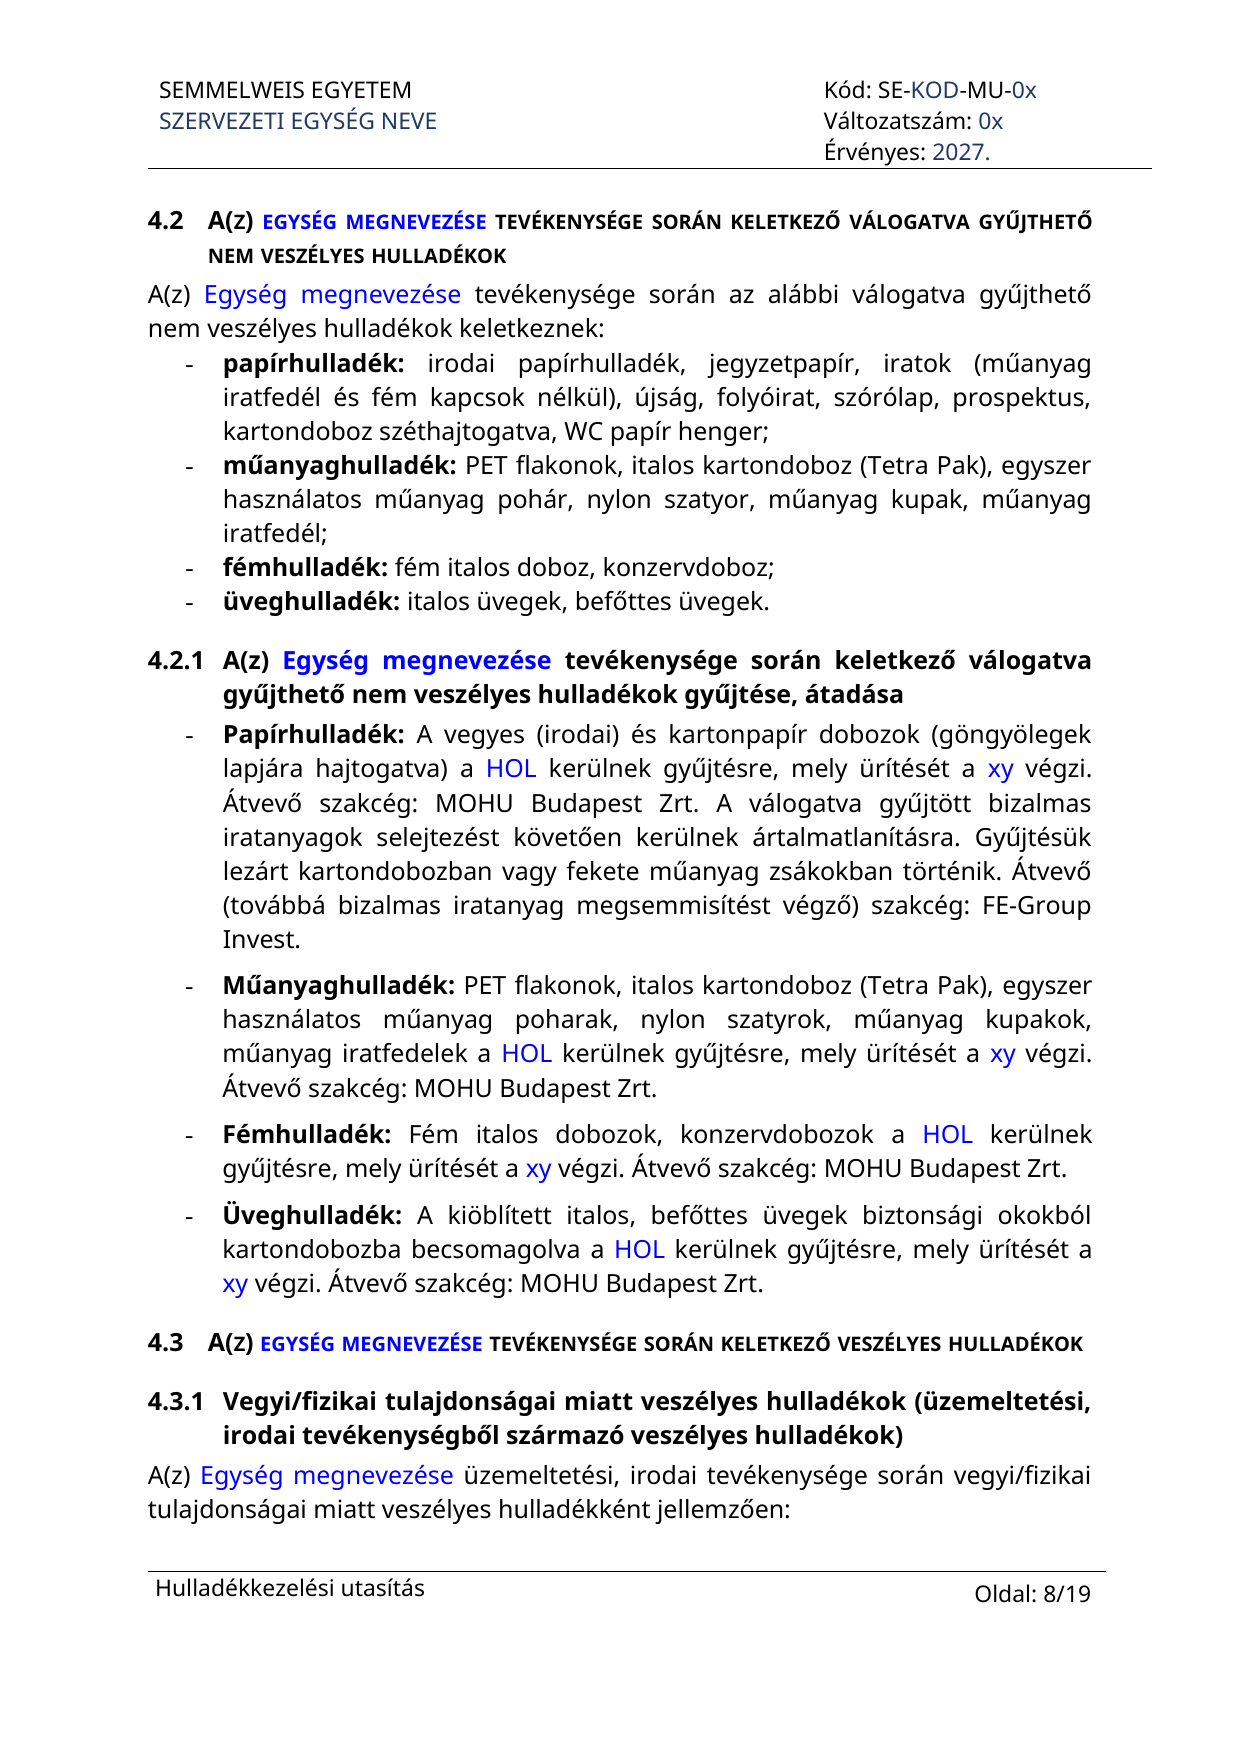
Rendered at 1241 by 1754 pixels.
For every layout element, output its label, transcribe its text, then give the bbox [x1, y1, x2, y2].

list Üveghulladék: A kiöblített italos, befőttes üvegek biztonsági okokból kartondobozba becsomagolva a HOL kerülnek gyűjtésre, mely ürítését a xy végzi. Átvevő szakcég: MOHU Budapest Zrt. [185, 1197, 1092, 1299]
subtitle A(z) egység megnevezése tevékenysége során keletkező veszélyes hulladékok [148, 1324, 1092, 1359]
subtitle A(z) egység megnevezése tevékenysége során keletkező válogatva gyűjthető nem veszélyes hulladékok [148, 203, 1092, 271]
list üveghulladék: italos üvegek, befőttes üvegek. [185, 584, 1092, 618]
text A(z) Egység megnevezése tevékenysége során az alábbi válogatva gyűjthető nem veszélyes hulladékok keletkeznek: [148, 277, 1092, 345]
subtitle A(z) Egység megnevezése tevékenysége során keletkező válogatva gyűjthető nem veszélyes hulladékok gyűjtése, átadása [148, 643, 1092, 711]
text A(z) Egység megnevezése üzemeltetési, irodai tevékenysége során vegyi/fizikai tulajdonságai miatt veszélyes hulladékként jellemzően: [148, 1458, 1092, 1526]
list fémhulladék: fém italos doboz, konzervdoboz; [185, 549, 1092, 584]
list Fémhulladék: Fém italos dobozok, konzervdobozok a HOL kerülnek gyűjtésre, mely ürítését a xy végzi. Átvevő szakcég: MOHU Budapest Zrt. [185, 1117, 1092, 1185]
subtitle Vegyi/fizikai tulajdonságai miatt veszélyes hulladékok (üzemeltetési, irodai tevékenységből származó veszélyes hulladékok) [148, 1384, 1092, 1452]
list Műanyaghulladék: PET flakonok, italos kartondoboz (Tetra Pak), egyszer használatos műanyag poharak, nylon szatyrok, műanyag kupakok, műanyag iratfedelek a HOL kerülnek gyűjtésre, mely ürítését a xy végzi. Átvevő szakcég: MOHU Budapest Zrt. [185, 968, 1092, 1104]
list papírhulladék: irodai papírhulladék, jegyzetpapír, iratok (műanyag iratfedél és fém kapcsok nélkül), újság, folyóirat, szórólap, prospektus, kartondoboz széthajtogatva, WC papír henger; [185, 345, 1092, 447]
list Papírhulladék: A vegyes (irodai) és kartonpapír dobozok (göngyölegek lapjára hajtogatva) a HOL kerülnek gyűjtésre, mely ürítését a xy végzi. Átvevő szakcég: MOHU Budapest Zrt. A válogatva gyűjtött bizalmas iratanyagok selejtezést követően kerülnek ártalmatlanításra. Gyűjtésük lezárt kartondobozban vagy fekete műanyag zsákokban történik. Átvevő (továbbá bizalmas iratanyag megsemmisítést végző) szakcég: FE-Group Invest. [185, 717, 1092, 956]
list műanyaghulladék: PET flakonok, italos kartondoboz (Tetra Pak), egyszer használatos műanyag pohár, nylon szatyor, műanyag kupak, műanyag iratfedél; [185, 447, 1092, 549]
